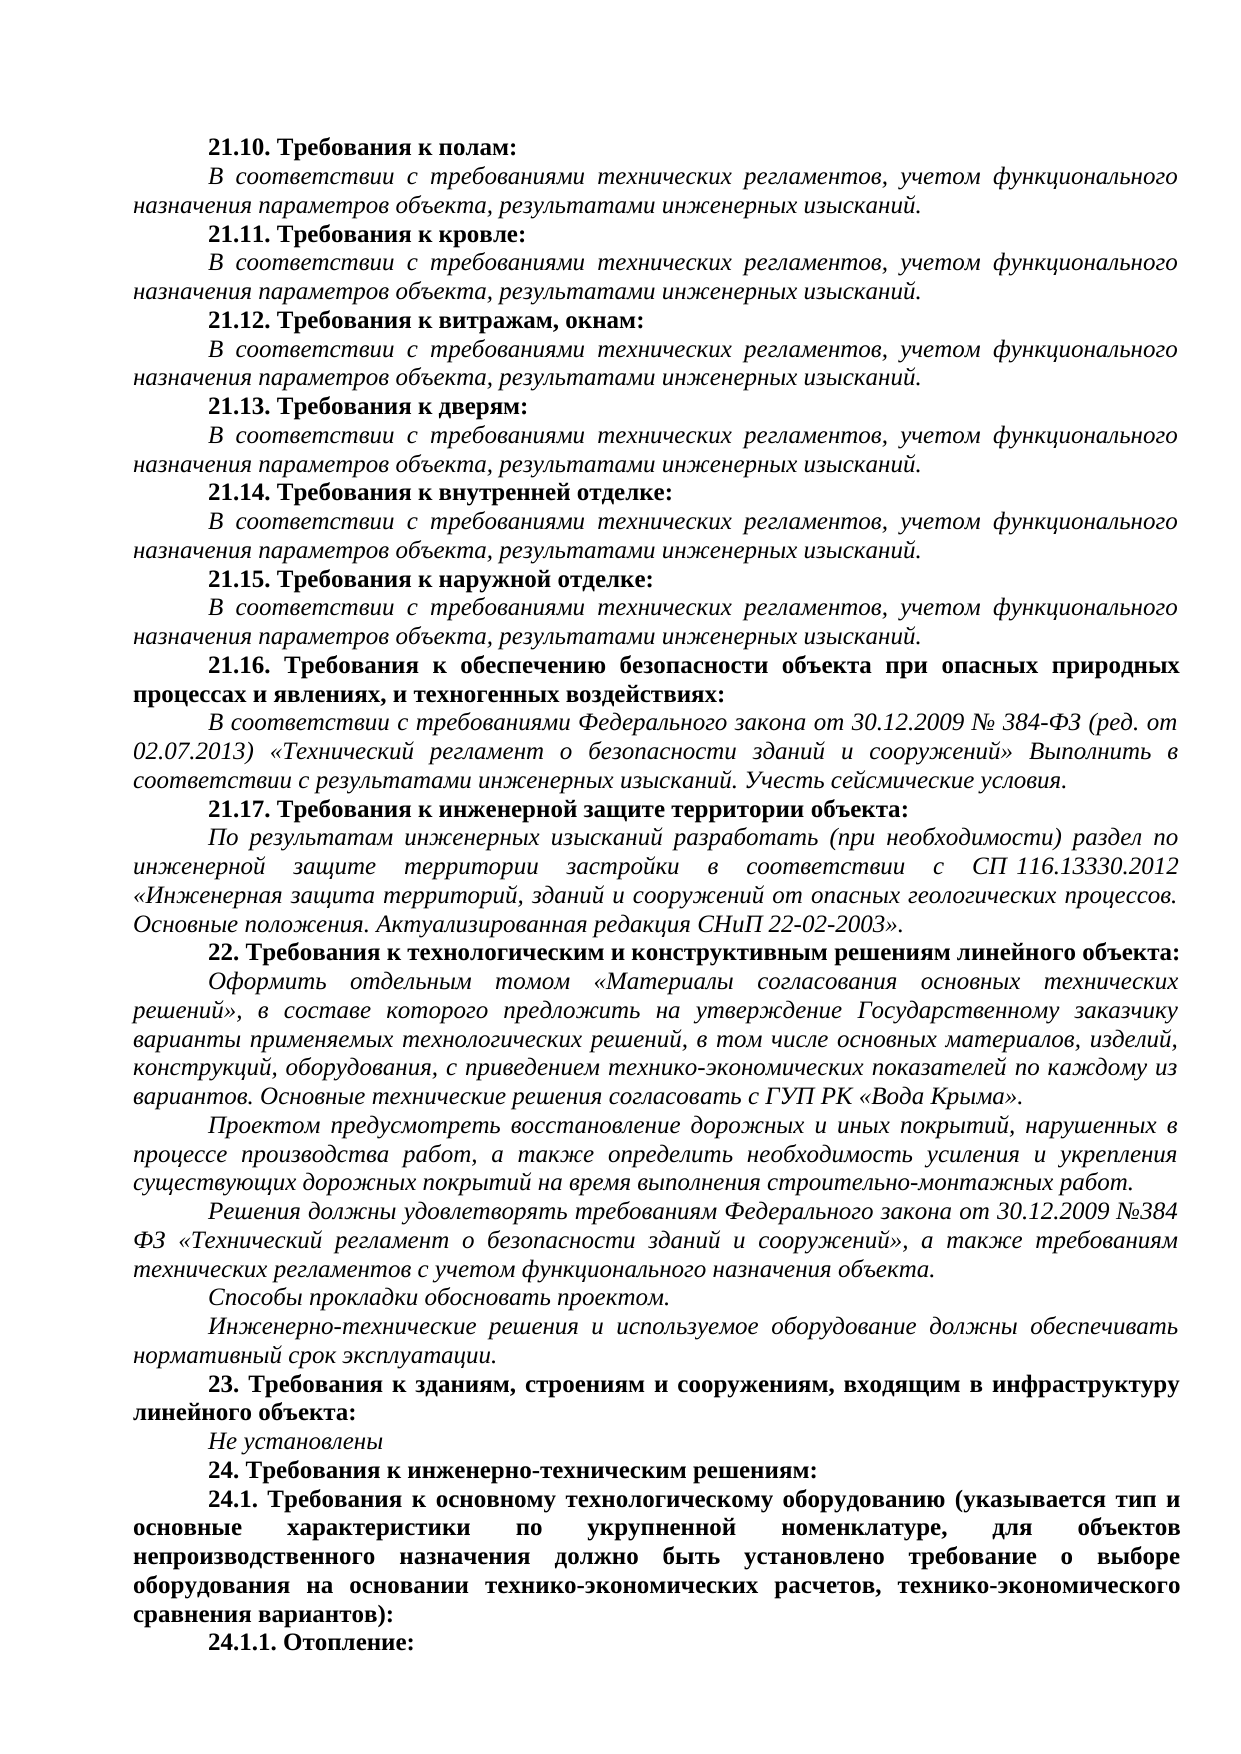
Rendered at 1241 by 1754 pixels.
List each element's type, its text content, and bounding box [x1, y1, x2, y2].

text Решения должны удовлетворять требованиям Федерального закона от 30.12.2009 №384 ФЗ «Технический регламент о безопасности зданий и сооружений», а также требованиям технических регламентов с учетом функционального назначения объекта. [133, 1196, 1181, 1282]
text Способы прокладки обосновать проектом. [133, 1282, 1181, 1311]
text Оформить отдельным томом «Материалы согласования основных технических решений», в составе которого предложить на утверждение Государственному заказчику варианты применяемых технологических решений, в том числе основных материалов, изделий, конструкций, оборудования, с приведением технико-экономических показателей по каждому из вариантов. Основные технические решения согласовать с ГУП РК «Вода Крыма». [133, 966, 1181, 1110]
text В соответствии с требованиями технических регламентов, учетом функционального назначения параметров объекта, результатами инженерных изысканий. [133, 247, 1181, 305]
text В соответствии с требованиями Федерального закона от 30.12.2009 № 384-ФЗ (ред. от 02.07.2013) «Технический регламент о безопасности зданий и сооружений» Выполнить в соответствии с результатами инженерных изысканий. Учесть сейсмические условия. [133, 707, 1181, 794]
text 21.14. Требования к внутренней отделке: [133, 477, 1181, 506]
text 21.13. Требования к дверям: [133, 391, 1181, 420]
text Не установлены [133, 1426, 1181, 1455]
text 21.15. Требования к наружной отделке: [133, 564, 1181, 592]
text В соответствии с требованиями технических регламентов, учетом функционального назначения параметров объекта, результатами инженерных изысканий. [133, 592, 1181, 650]
text В соответствии с требованиями технических регламентов, учетом функционального назначения параметров объекта, результатами инженерных изысканий. [133, 506, 1181, 564]
text 24. Требования к инженерно-техническим решениям: [133, 1455, 1181, 1484]
text 24.1.1. Отопление: [133, 1627, 1181, 1656]
text 21.12. Требования к витражам, окнам: [133, 305, 1181, 334]
text В соответствии с требованиями технических регламентов, учетом функционального назначения параметров объекта, результатами инженерных изысканий. [133, 420, 1181, 477]
text 23. Требования к зданиям, строениям и сооружениям, входящим в инфраструктуру линейного объекта: [133, 1369, 1181, 1426]
text 21.16. Требования к обеспечению безопасности объекта при опасных природных процессах и явлениях, и техногенных воздействиях: [133, 650, 1181, 707]
text 22. Требования к технологическим и конструктивным решениям линейного объекта: [133, 937, 1181, 966]
text Проектом предусмотреть восстановление дорожных и иных покрытий, нарушенных в процессе производства работ, а также определить необходимость усиления и укрепления существующих дорожных покрытий на время выполнения строительно-монтажных работ. [133, 1110, 1181, 1196]
text 21.17. Требования к инженерной защите территории объекта: [133, 794, 1181, 822]
text 21.11. Требования к кровле: [133, 219, 1181, 247]
text 21.10. Требования к полам: [133, 132, 1181, 161]
text 24.1. Требования к основному технологическому оборудованию (указывается тип и основные характеристики по укрупненной номенклатуре, для объектов непроизводственного назначения должно быть установлено требование о выборе оборудования на основании технико-экономических расчетов, технико-экономического сравнения вариантов): [133, 1484, 1181, 1627]
text Инженерно-технические решения и используемое оборудование должны обеспечивать нормативный срок эксплуатации. [133, 1311, 1181, 1369]
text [133, 161, 1181, 219]
text В соответствии с требованиями технических регламентов, учетом функционального назначения параметров объекта, результатами инженерных изысканий. [133, 334, 1181, 391]
text По результатам инженерных изысканий разработать (при необходимости) раздел по инженерной защите территории застройки в соответствии с СП 116.13330.2012 «Инженерная защита территорий, зданий и сооружений от опасных геологических процессов. Основные положения. Актуализированная редакция СНиП 22-02-2003». [133, 822, 1181, 937]
